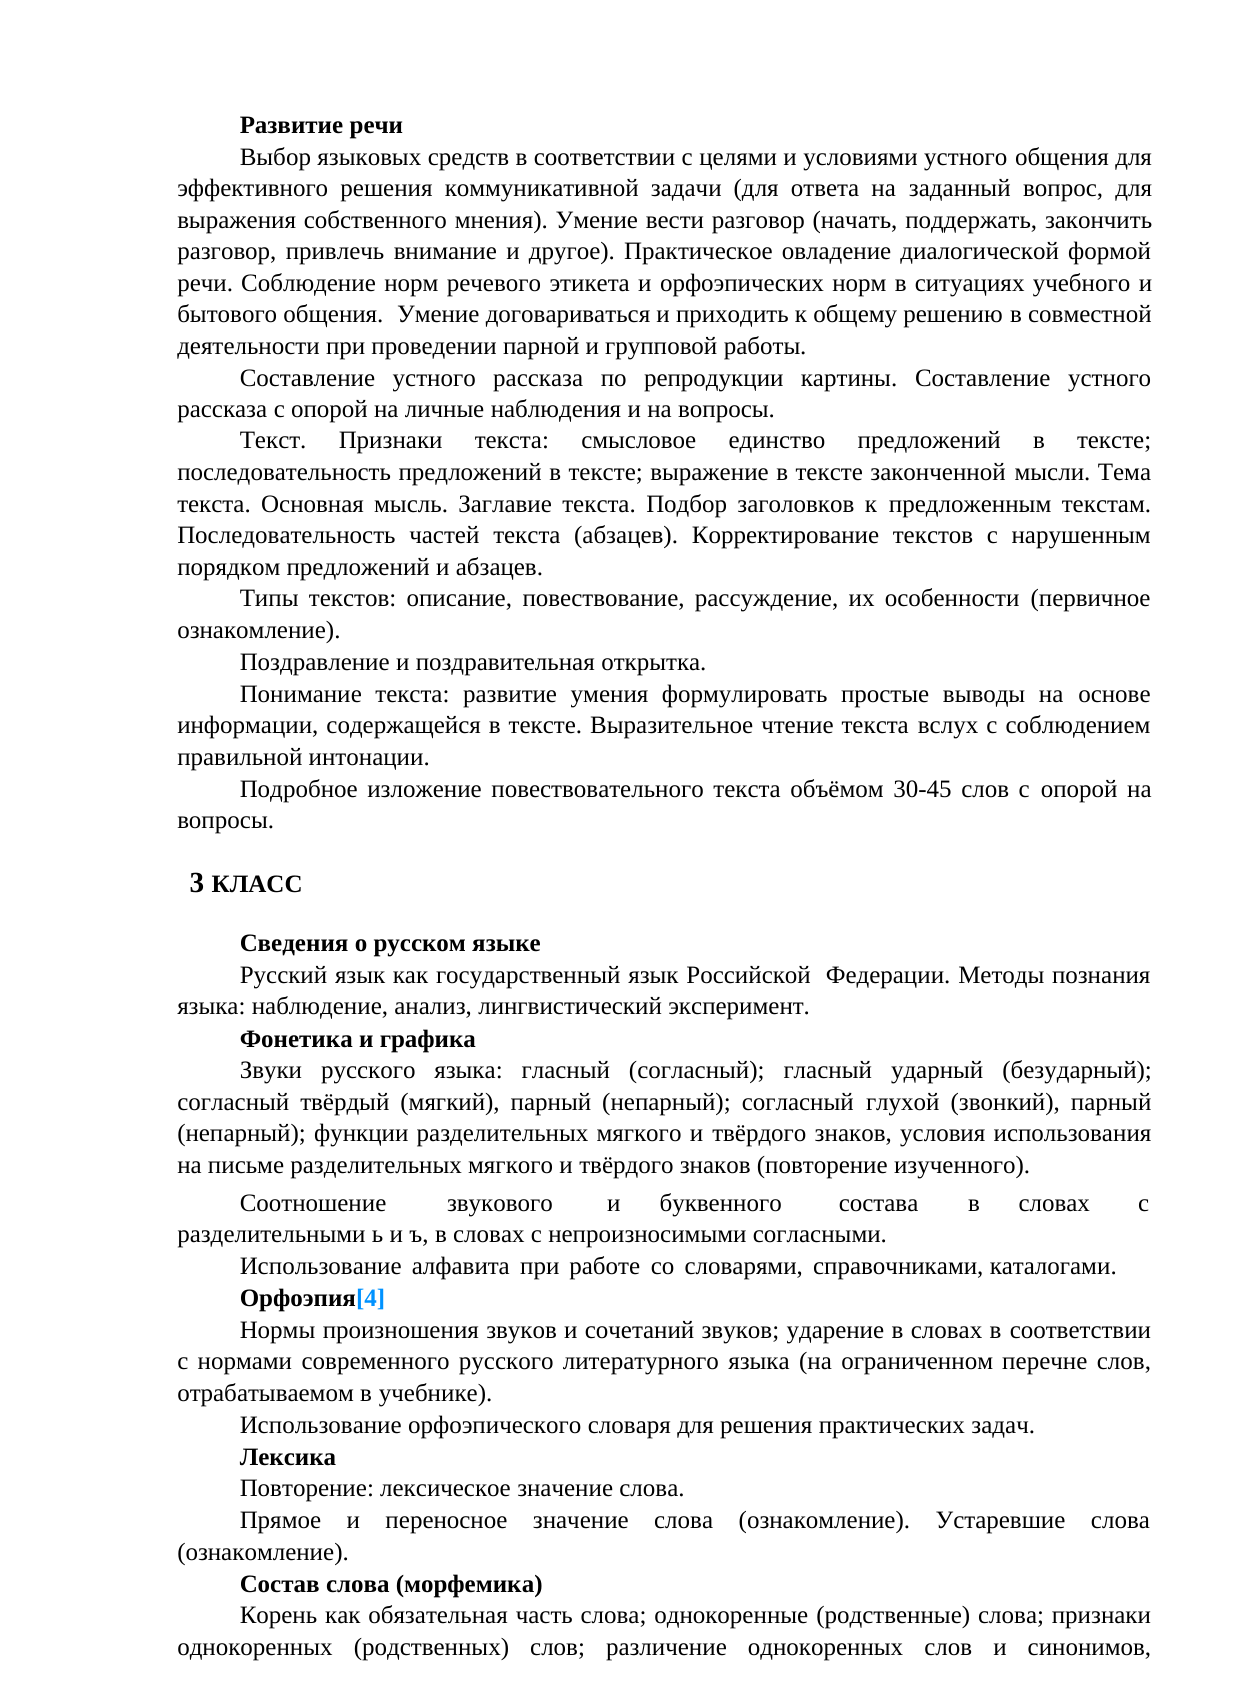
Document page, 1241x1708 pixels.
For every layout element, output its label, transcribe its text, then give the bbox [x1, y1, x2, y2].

text Звуки русского языка: гласный (согласный); гласный ударный (безударный); согласный твёрдый (мягкий), парный (непарный); согласный глухой (звонкий), парный (непарный); функции разделительных мягкого и твёрдого знаков, условия использования на письме разделительных мягкого и твёрдого знаков (повторение изученного). [177, 1055, 1152, 1178]
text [177, 1600, 1151, 1661]
text Русский язык как государственный язык Российской Федерации. Методы познания языка: наблюдение, анализ, лингвистический эксперимент. [177, 960, 1151, 1020]
text Соотношение звукового и буквенного состава в словах с разделительными ь и ъ, в словах с непроизносимыми согласными. [177, 1188, 1151, 1248]
text Использование орфоэпического словаря для решения практических задач. [177, 1410, 1151, 1438]
text Текст. Признаки текста: смысловое единство предложений в тексте; последовательность предложений в тексте; выражение в тексте законченной мысли. Тема текста. Основная мысль. Заглавие текста. Подбор заголовков к предложенным текстам. Последовательность частей текста (абзацев). Корректирование текстов с нарушенным порядком предложений и абзацев. [177, 426, 1151, 581]
subtitle КЛАСС [189, 866, 1163, 899]
text Поздравление и поздравительная открытка. [239, 647, 1163, 676]
text Сведения о русском языке [239, 928, 1163, 957]
subtitle Состав слова (морфемика) [239, 1569, 1163, 1597]
text Подробное изложение повествовательного текста объёмом 30-45 слов с опорой на вопросы. [177, 774, 1152, 834]
text Составление устного рассказа по репродукции картины. Составление устного рассказа с опорой на личные наблюдения и на вопросы. [177, 363, 1151, 423]
text Прямое и переносное значение слова (ознакомление). Устаревшие слова (ознакомление). [177, 1506, 1151, 1565]
text Повторение: лексическое значение слова. [239, 1473, 1163, 1502]
text Орфоэпия[4] [239, 1283, 1163, 1312]
text Выбор языковых средств в соответствии с целями и условиями устного общения для эффективного решения коммуникативной задачи (для ответа на заданный вопрос, для выражения собственного мнения). Умение вести разговор (начать, поддержать, закончить разговор, привлечь внимание и другое). Практическое овладение диалогической формой речи. Соблюдение норм речевого этикета и орфоэпических норм в ситуациях учебного и бытового общения. Умение договариваться и приходить к общему решению в совместной деятельности при проведении парной и групповой работы. [177, 142, 1152, 360]
text Типы текстов: описание, повествование, рассуждение, их особенности (первичное ознакомление). [177, 583, 1151, 644]
subtitle Лексика [239, 1442, 1163, 1471]
subtitle Фонетика и графика [239, 1024, 1163, 1053]
text Использование алфавита при работе со словарями, справочниками, каталогами. [177, 1251, 1163, 1280]
text Нормы произношения звуков и сочетаний звуков; ударение в словах в соответствии с нормами современного русского литературного языка (на ограниченном перечне слов, отрабатываемом в учебнике). [177, 1315, 1151, 1407]
text Понимание текста: развитие умения формулировать простые выводы на основе информации, содержащейся в тексте. Выразительное чтение текста вслух с соблюдением правильной интонации. [177, 679, 1151, 771]
subtitle Развитие речи [239, 110, 1163, 139]
